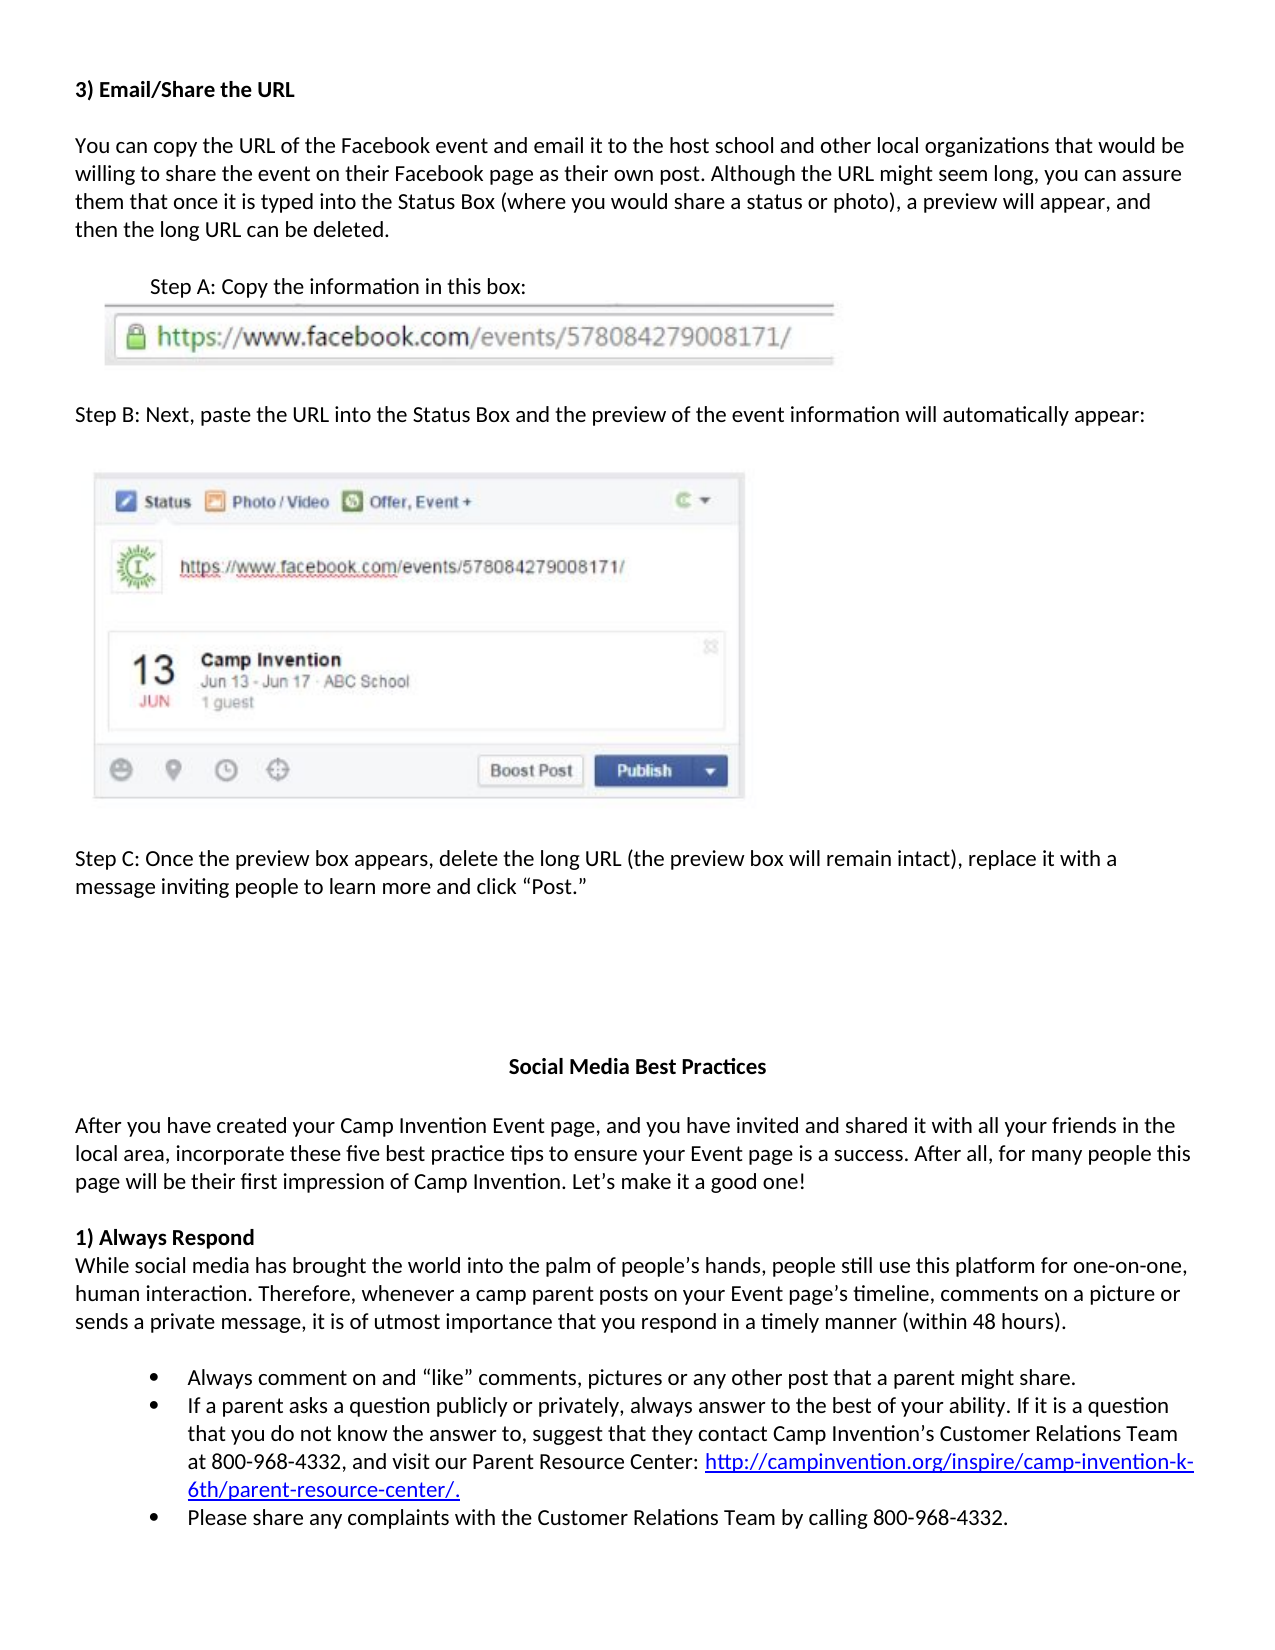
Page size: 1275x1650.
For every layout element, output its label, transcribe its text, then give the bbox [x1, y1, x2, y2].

list If a parent asks a question publicly or privately, always answer to the best of your ability. If it is a question that you do not know the answer to, suggest that they contact Camp Invention’s Customer Relations Team at 800-968-4332, and visit our Parent Resource Center: http://campinvention.org/inspire/camp-invention-k-6th/parent-resource-center/. [150, 1391, 1200, 1503]
text After you have created your Camp Invention Event page, and you have invited and shared it with all your friends in the local area, incorporate these five best practice tips to ensure your Event page is a success. After all, for many people this page will be their first impression of Camp Invention. Let’s make it a good one! [75, 1111, 1200, 1195]
text Social Media Best Practices [75, 1052, 1200, 1081]
text While social media has brought the world into the palm of people’s hands, people still use this platform for one-on-one, human interaction. Therefore, whenever a camp parent posts on your Event page’s timeline, comments on a picture or sends a private message, it is of utmost importance that you respond in a timely manner (within 48 hours). [75, 1251, 1200, 1335]
list Always comment on and “like” comments, pictures or any other post that a parent might share. [150, 1363, 1200, 1391]
text 1) Always Respond [75, 1223, 1200, 1251]
text Step A: Copy the information in this box: [75, 272, 1200, 300]
picture [80, 300, 881, 372]
picture [80, 457, 761, 816]
text Step B: Next, paste the URL into the Status Box and the preview of the event information will automatically appear: [75, 401, 1200, 428]
list Please share any complaints with the Customer Relations Team by calling 800-968-4332. [150, 1503, 1200, 1531]
text Step C: Once the preview box appears, delete the long URL (the preview box will remain intact), replace it with a message inviting people to learn more and click “Post.” [75, 844, 1200, 900]
text You can copy the URL of the Facebook event and email it to the host school and other local organizations that would be willing to share the event on their Facebook page as their own post. Although the URL might seem long, you can assure them that once it is typed into the Status Box (where you would share a status or photo), a preview will appear, and then the long URL can be deleted. [75, 131, 1200, 243]
text 3) Email/Share the URL [75, 75, 1200, 103]
